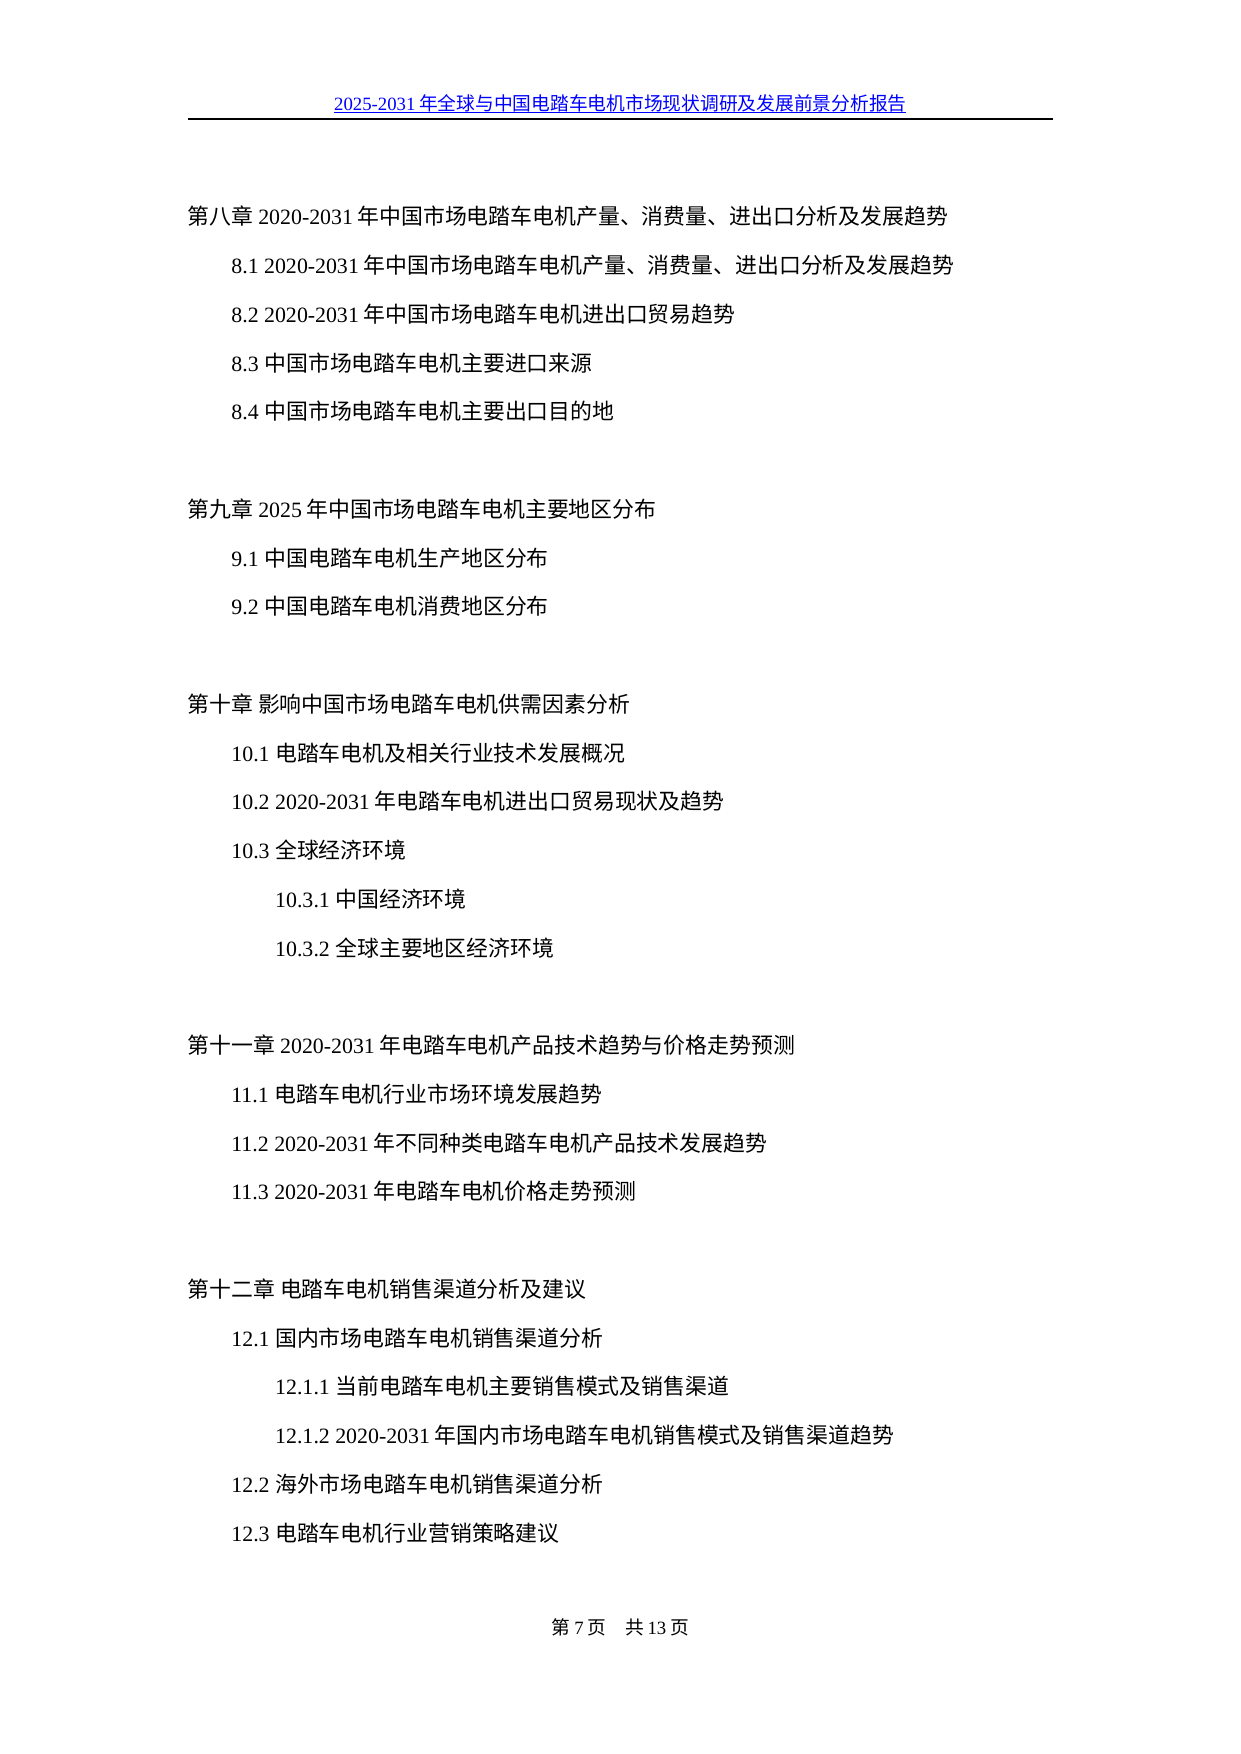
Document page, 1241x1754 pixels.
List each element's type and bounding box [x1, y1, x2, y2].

text [187, 150, 1053, 1548]
